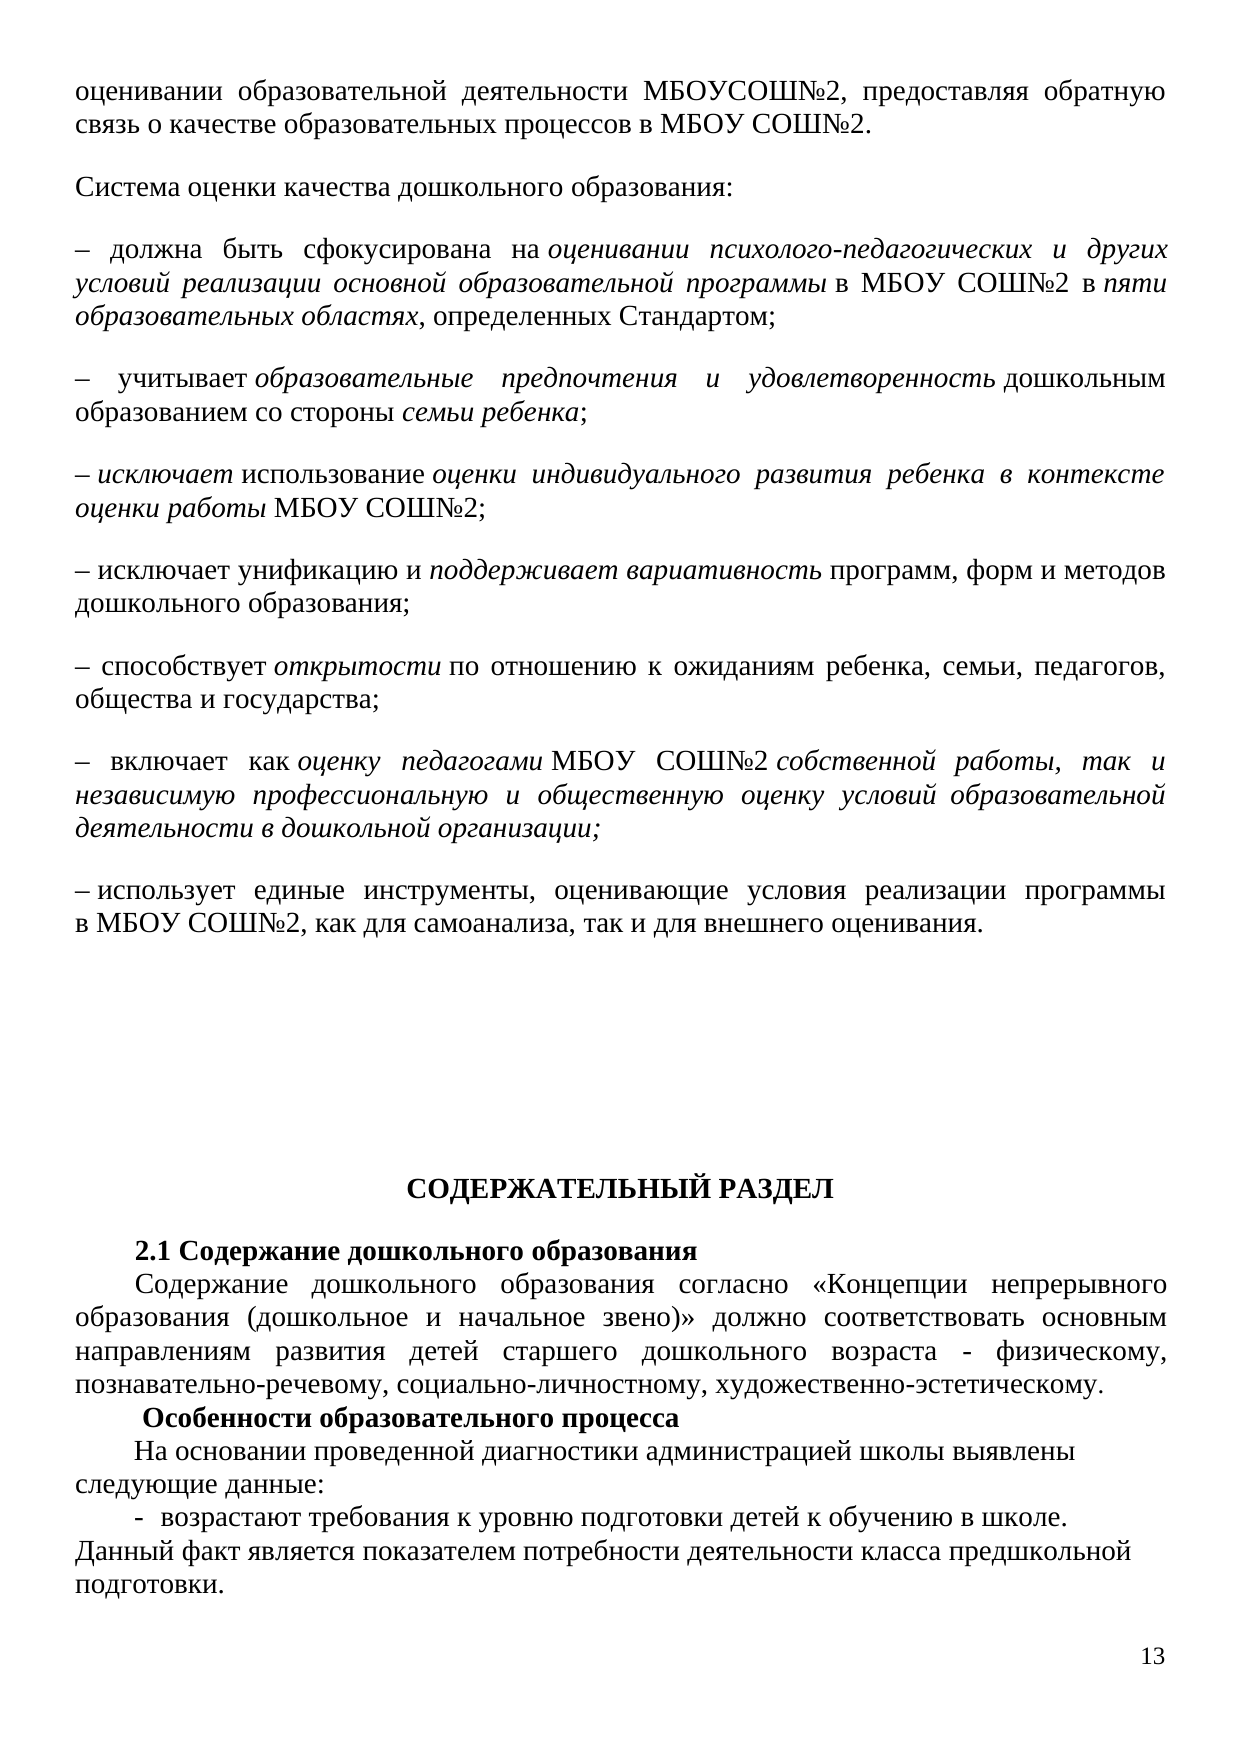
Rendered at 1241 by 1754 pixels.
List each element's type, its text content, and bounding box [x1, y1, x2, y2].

text Содержание дошкольного образования согласно «Концепции непрерывного образования (дошкольное и начальное звено)» должно соответствовать основным направлениям развития детей старшего дошкольного возраста - физическому, познавательно-речевому, социально-личностному, художественно-эстетическому. [75, 1267, 1167, 1399]
text Система оценки качества дошкольного образования: [75, 169, 1168, 203]
text – способствует открытости по отношению к ожиданиям ребенка, семьи, педагогов, общества и государства; [75, 649, 1173, 714]
text 2.1 Содержание дошкольного образования [134, 1233, 1168, 1267]
text На основании проведенной диагностики администрацией школы выявлены следующие данные: [75, 1433, 1082, 1500]
text – использует единые инструменты, оценивающие условия реализации программы в МБОУ СОШ№2, как для самоанализа, так и для внешнего оценивания. [75, 873, 1173, 939]
text – включает как оценку педагогами МБОУ СОШ№2 собственной независимую профессиональную и общественную оценку условий деятельности в дошкольной организации; [75, 744, 936, 844]
text оценивании образовательной деятельности МБОУСОШ№2, предоставляя обратную связь о качестве образовательных процессов в МБОУ СОШ№2. [75, 74, 1173, 140]
text 13 [1140, 1641, 1168, 1670]
text Особенности образовательного процесса [142, 1400, 1168, 1433]
text – учитывает образовательные предпочтения и удовлетворенность дошкольным образованием со стороны семьи ребенка; [75, 362, 1173, 427]
text – исключает унификацию и поддерживает вариативность программ, форм и методов дошкольного образования; [75, 553, 1173, 619]
text – должна быть сфокусирована на оценивании психолого-педагогических и других условий реализации основной образовательной программы в МБОУ СОШ№2 в пяти образовательных областях, определенных Стандартом; [75, 232, 1168, 332]
text СОДЕРЖАТЕЛЬНЫЙ РАЗДЕЛ [406, 1171, 1168, 1204]
text – исключает использование оценки индивидуального развития ребенка в контексте оценки работы МБОУ СОШ№2; [75, 457, 1172, 523]
text работы, так и образовательной [943, 744, 1165, 811]
text - возрастают требования к уровню подготовки детей к обучению в школе. Данный факт является показателем потребности деятельности класса предшкольной подготовки. [75, 1500, 1138, 1600]
